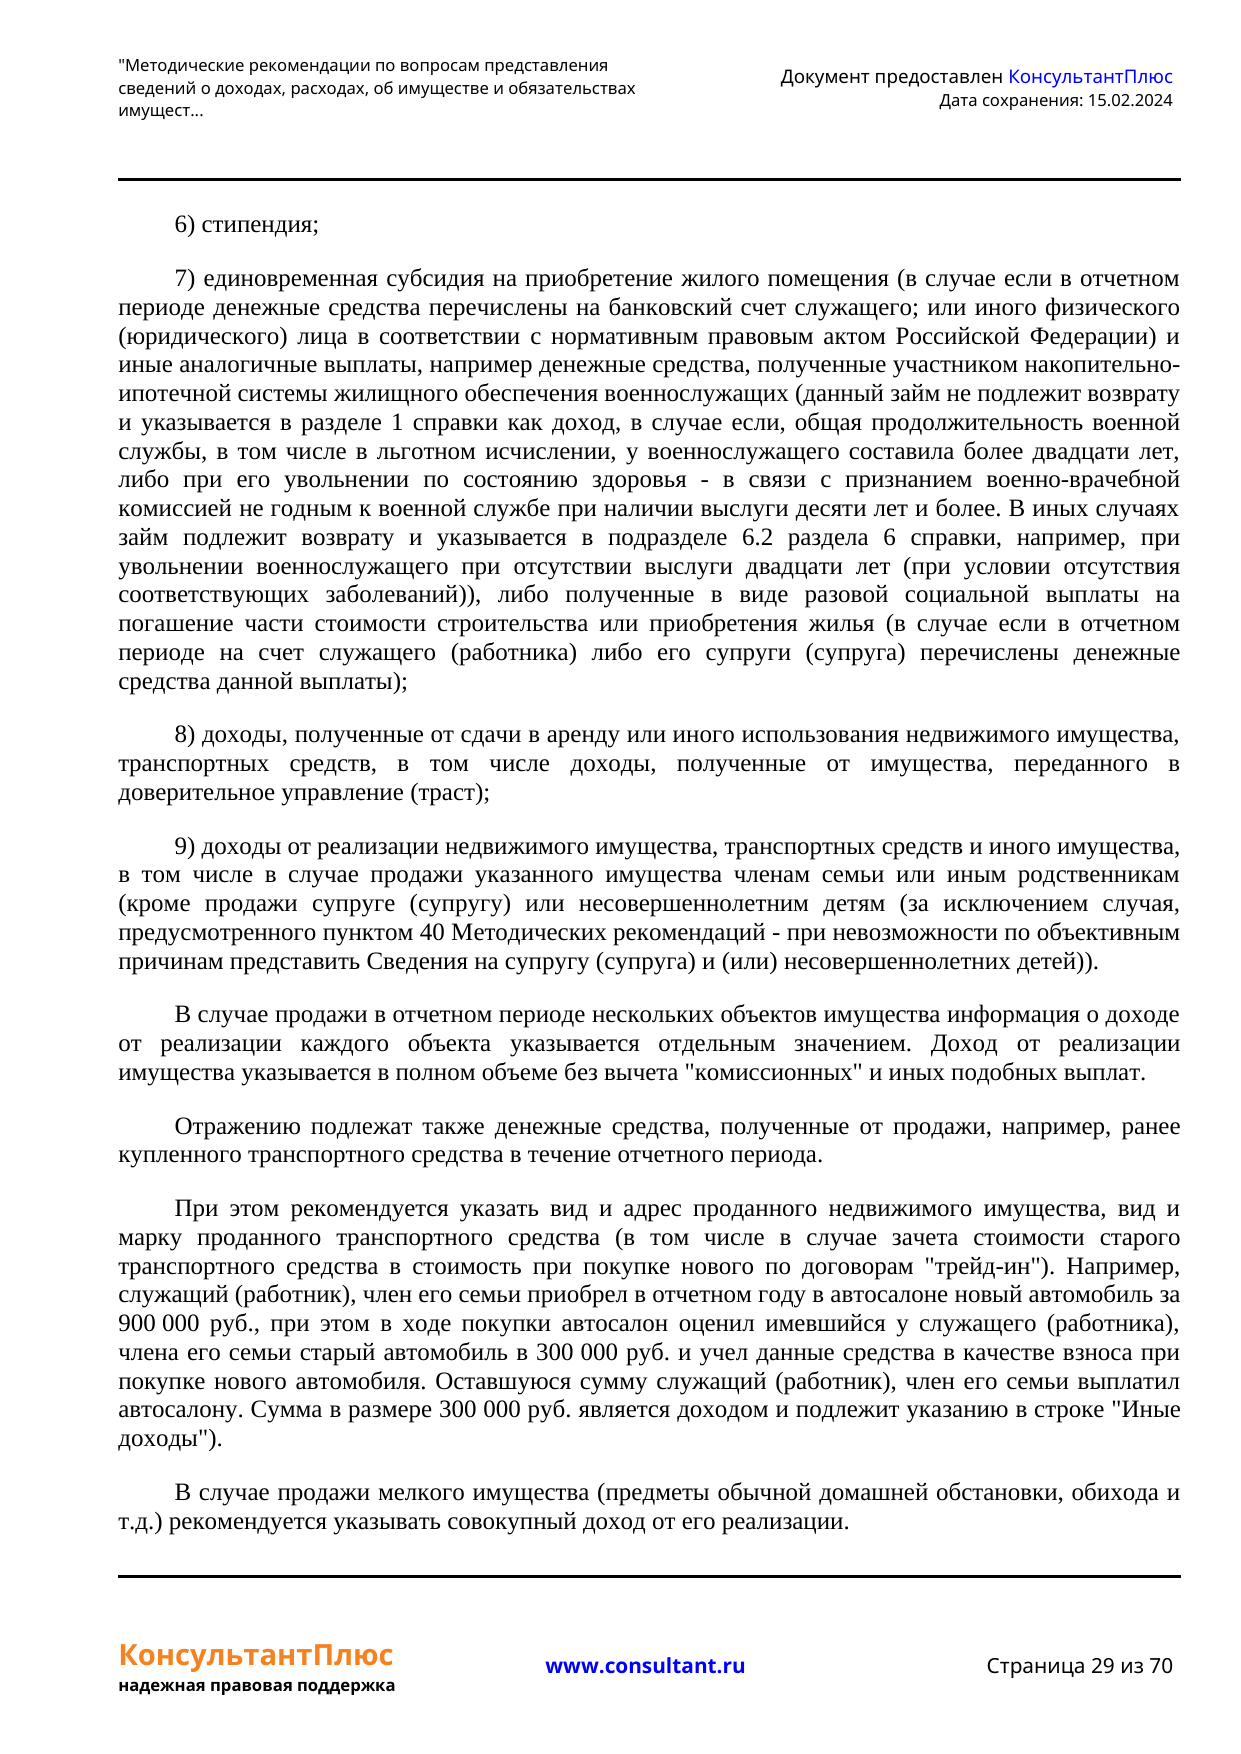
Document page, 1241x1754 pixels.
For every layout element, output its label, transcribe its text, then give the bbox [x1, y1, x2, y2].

text Отражению подлежат также денежные средства, полученные от продажи, например, ранее купленного транспортного средства в течение отчетного периода. [118, 1111, 1181, 1168]
text 8) доходы, полученные от сдачи в аренду или иного использования недвижимого имущества, транспортных средств, в том числе доходы, полученные от имущества, переданного в доверительное управление (траст); [118, 719, 1181, 806]
text 7) единовременная субсидия на приобретение жилого помещения (в случае если в отчетном периоде денежные средства перечислены на банковский счет служащего; или иного физического (юридического) лица в соответствии с нормативным правовым актом Российской Федерации) и иные аналогичные выплаты, например денежные средства, полученные участником накопительно-ипотечной системы жилищного обеспечения военнослужащих (данный займ не подлежит возврату и указывается в разделе 1 справки как доход, в случае если, общая продолжительность военной службы, в том числе в льготном исчислении, у военнослужащего составила более двадцати лет, либо при его увольнении по состоянию здоровья - в связи с признанием военно-врачебной комиссией не годным к военной службе при наличии выслуги десяти лет и более. В иных случаях займ подлежит возврату и указывается в подразделе 6.2 раздела 6 справки, например, при увольнении военнослужащего при отсутствии выслуги двадцати лет (при условии отсутствия соответствующих заболеваний)), либо полученные в виде разовой социальной выплаты на погашение части стоимости строительства или приобретения жилья (в случае если в отчетном периоде на счет служащего (работника) либо его супруги (супруга) перечислены денежные средства данной выплаты); [118, 263, 1181, 694]
text 9) доходы от реализации недвижимого имущества, транспортных средств и иного имущества, в том числе в случае продажи указанного имущества членам семьи или иным родственникам (кроме продажи супруге (супругу) или несовершеннолетним детям (за исключением случая, предусмотренного пунктом 40 Методических рекомендаций - при невозможности по объективным причинам представить Сведения на супругу (супруга) и (или) несовершеннолетних детей)). [118, 831, 1181, 974]
text 6) стипендия; [118, 209, 1181, 238]
text При этом рекомендуется указать вид и адрес проданного недвижимого имущества, вид и марку проданного транспортного средства (в том числе в случае зачета стоимости старого транспортного средства в стоимость при покупке нового по договорам "трейд-ин"). Например, служащий (работник), член его семьи приобрел в отчетном году в автосалоне новый автомобиль за 900 000 руб., при этом в ходе покупки автосалон оценил имевшийся у служащего (работника), члена его семьи старый автомобиль в 300 000 руб. и учел данные средства в качестве взноса при покупке нового автомобиля. Оставшуюся сумму служащий (работник), член его семьи выплатил автосалону. Сумма в размере 300 000 руб. является доходом и подлежит указанию в строке "Иные доходы"). [118, 1193, 1181, 1452]
text В случае продажи в отчетном периоде нескольких объектов имущества информация о доходе от реализации каждого объекта указывается отдельным значением. Доход от реализации имущества указывается в полном объеме без вычета "комиссионных" и иных подобных выплат. [118, 999, 1181, 1086]
text В случае продажи мелкого имущества (предметы обычной домашней обстановки, обихода и т.д.) рекомендуется указывать совокупный доход от его реализации. [118, 1477, 1181, 1534]
